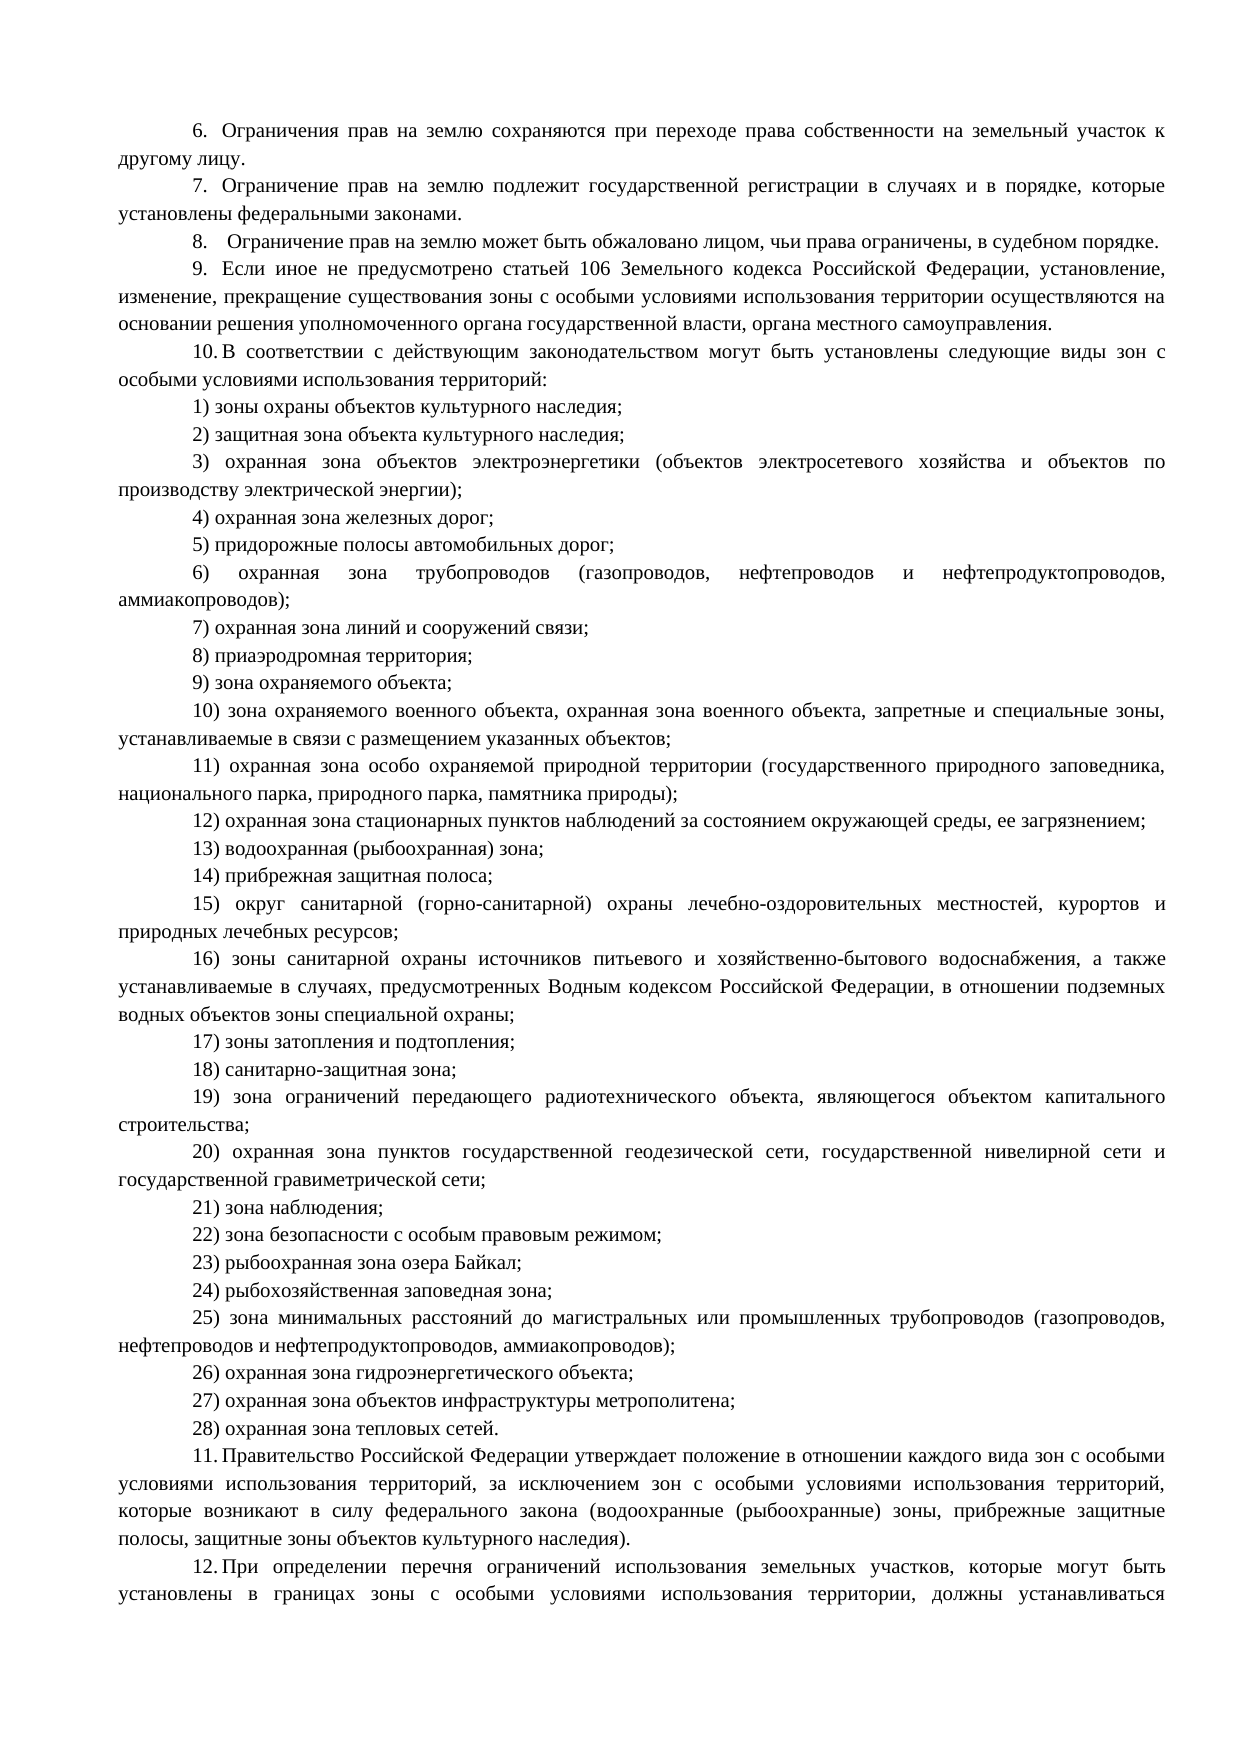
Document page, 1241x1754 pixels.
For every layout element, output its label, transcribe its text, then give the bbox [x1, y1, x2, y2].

text 22) зона безопасности с особым правовым режимом; [118, 1222, 1167, 1246]
text 18) санитарно-защитная зона; [118, 1057, 1167, 1081]
text 9) зона охраняемого объекта; [118, 670, 1167, 694]
text 1) зоны охраны объектов культурного наследия; [118, 394, 1167, 418]
list Правительство Российской Федерации утверждает положение в отношении каждого вида зон с особыми условиями использования территорий, за исключением зон с особыми условиями использования территорий, которые возникают в силу федерального закона (водоохранные (рыбоохранные) зоны, прибрежные защитные полосы, защитные зоны объектов культурного наследия). [118, 1443, 1167, 1550]
text 3) охранная зона объектов электроэнергетики (объектов электросетевого хозяйства и объектов по производству электрической энергии); [118, 449, 1167, 501]
list Ограничения прав на землю сохраняются при переходе права собственности на земельный участок к другому лицу. [118, 118, 1167, 170]
text 13) водоохранная (рыбоохранная) зона; [118, 836, 1167, 860]
text 11) охранная зона особо охраняемой природной территории (государственного природного заповедника, национального парка, природного парка, памятника природы); [118, 753, 1167, 805]
text 24) рыбохозяйственная заповедная зона; [118, 1277, 1167, 1302]
text 25) зона минимальных расстояний до магистральных или промышленных трубопроводов (газопроводов, нефтепроводов и нефтепродуктопроводов, аммиакопроводов); [118, 1305, 1167, 1357]
text 27) охранная зона объектов инфраструктуры метрополитена; [118, 1388, 1167, 1412]
text 26) охранная зона гидроэнергетического объекта; [118, 1360, 1167, 1384]
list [118, 1553, 1167, 1605]
text 16) зоны санитарной охраны источников питьевого и хозяйственно-бытового водоснабжения, а также устанавливаемые в случаях, предусмотренных Водным кодексом Российской Федерации, в отношении подземных водных объектов зоны специальной охраны; [118, 946, 1167, 1026]
text 6) охранная зона трубопроводов (газопроводов, нефтепроводов и нефтепродуктопроводов, аммиакопроводов); [118, 560, 1167, 611]
text 2) защитная зона объекта культурного наследия; [118, 422, 1167, 446]
text 20) охранная зона пунктов государственной геодезической сети, государственной нивелирной сети и государственной гравиметрической сети; [118, 1139, 1167, 1191]
text 28) охранная зона тепловых сетей. [118, 1416, 1167, 1439]
text 19) зона ограничений передающего радиотехнического объекта, являющегося объектом капитального строительства; [118, 1084, 1167, 1136]
text 4) охранная зона железных дорог; [118, 504, 1167, 529]
text 5) придорожные полосы автомобильных дорог; [118, 532, 1167, 556]
text 15) округ санитарной (горно-санитарной) охраны лечебно-оздоровительных местностей, курортов и природных лечебных ресурсов; [118, 891, 1167, 943]
list В соответствии с действующим законодательством могут быть установлены следующие виды зон с особыми условиями использования территорий: [118, 339, 1167, 391]
text 21) зона наблюдения; [118, 1195, 1167, 1219]
text 8) приаэродромная территория; [118, 643, 1167, 667]
list Если иное не предусмотрено статьей 106 Земельного кодекса Российской Федерации, установление, изменение, прекращение существования зоны с особыми условиями использования территории осуществляются на основании решения уполномоченного органа государственной власти, органа местного самоуправления. [118, 256, 1167, 335]
text 10) зона охраняемого военного объекта, охранная зона военного объекта, запретные и специальные зоны, устанавливаемые в связи с размещением указанных объектов; [118, 698, 1167, 749]
text 17) зоны затопления и подтопления; [118, 1029, 1167, 1053]
text 7) охранная зона линий и сооружений связи; [118, 615, 1167, 639]
list Ограничение прав на землю подлежит государственной регистрации в случаях и в порядке, которые установлены федеральными законами. [118, 173, 1167, 225]
text 23) рыбоохранная зона озера Байкал; [118, 1250, 1167, 1274]
text 12) охранная зона стационарных пунктов наблюдений за состоянием окружающей среды, ее загрязнением; [118, 808, 1167, 832]
text 14) прибрежная защитная полоса; [118, 863, 1167, 887]
list Ограничение прав на землю может быть обжаловано лицом, чьи права ограничены, в судебном порядке. [118, 228, 1167, 253]
